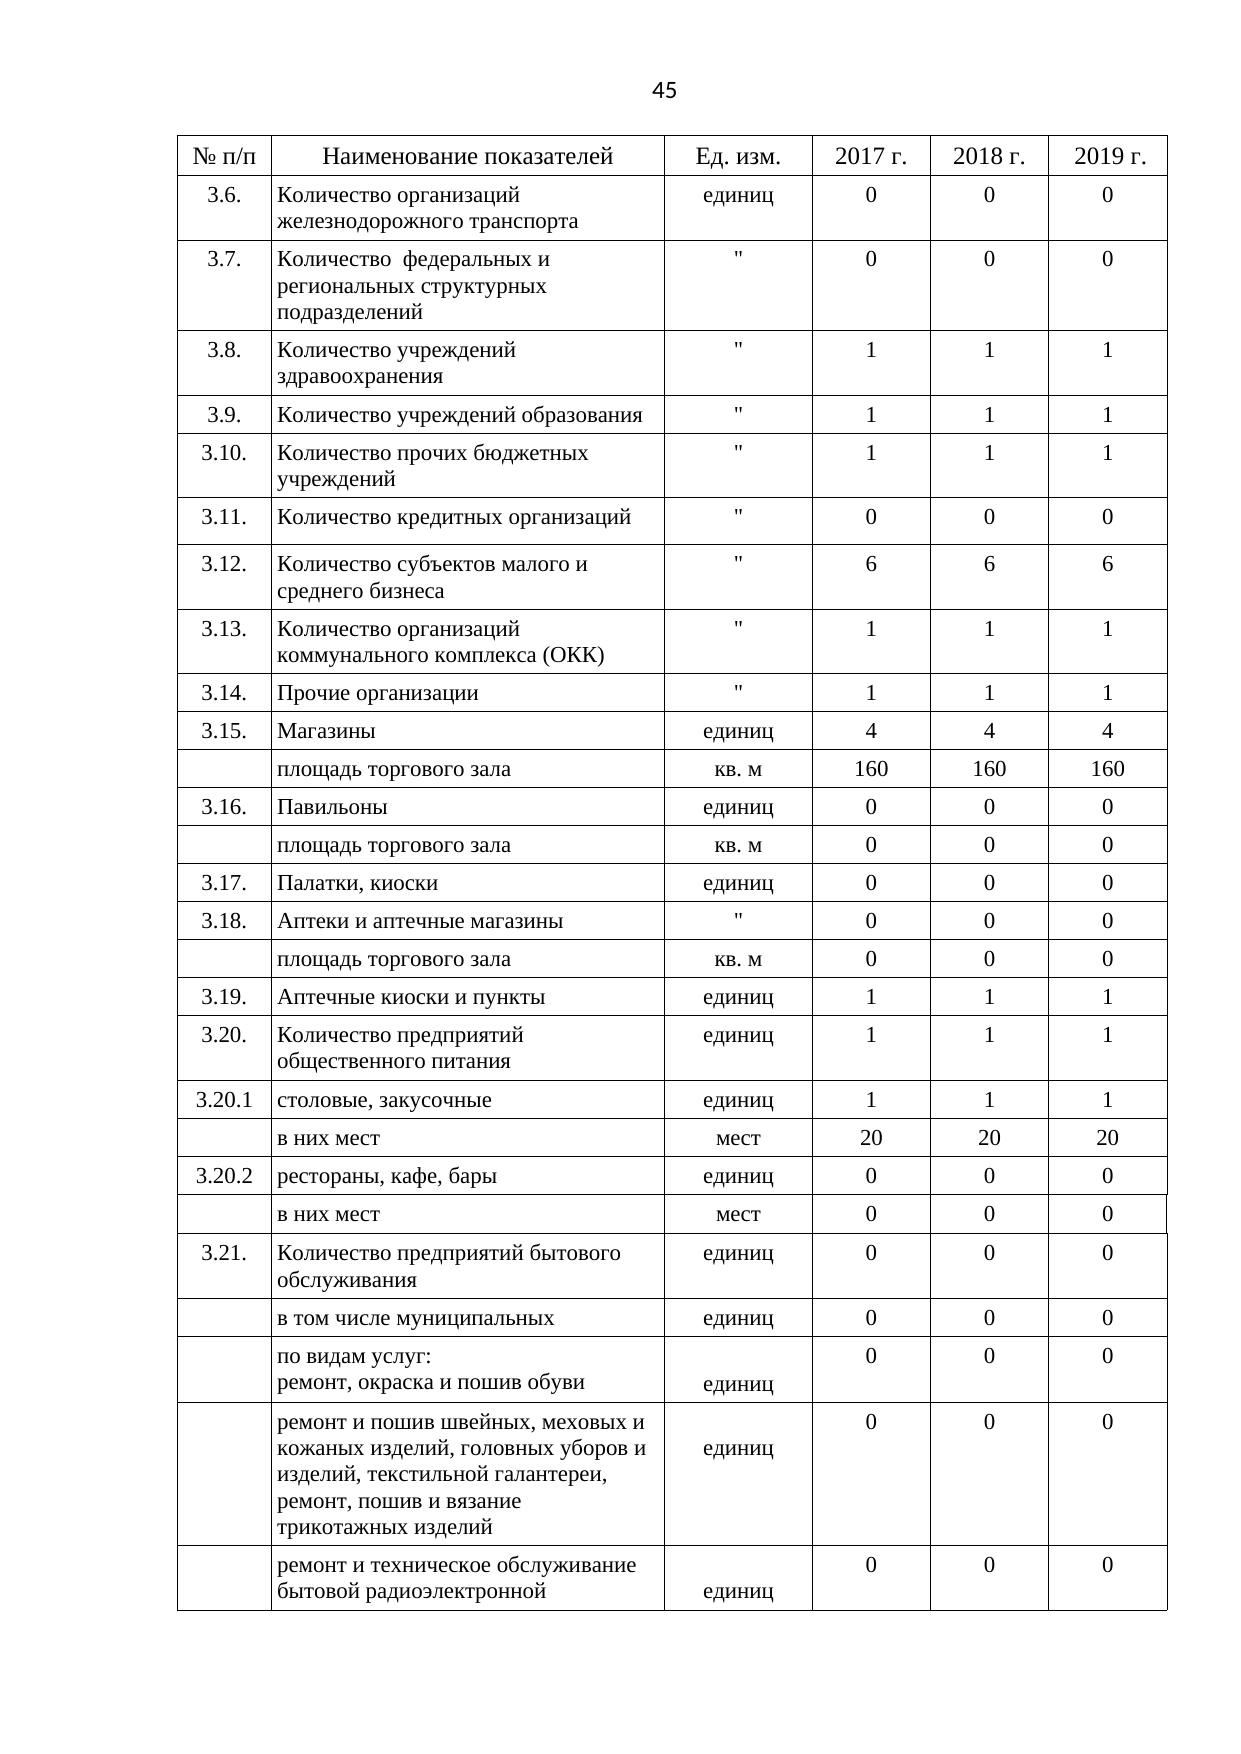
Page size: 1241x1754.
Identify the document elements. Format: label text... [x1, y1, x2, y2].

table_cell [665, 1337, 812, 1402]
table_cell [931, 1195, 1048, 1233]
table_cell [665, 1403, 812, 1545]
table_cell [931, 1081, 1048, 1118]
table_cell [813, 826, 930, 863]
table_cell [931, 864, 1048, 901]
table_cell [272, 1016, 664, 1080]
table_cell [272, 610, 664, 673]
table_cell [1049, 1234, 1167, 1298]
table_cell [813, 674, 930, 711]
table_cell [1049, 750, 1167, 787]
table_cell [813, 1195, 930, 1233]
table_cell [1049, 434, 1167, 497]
table_header № п/п [178, 136, 271, 175]
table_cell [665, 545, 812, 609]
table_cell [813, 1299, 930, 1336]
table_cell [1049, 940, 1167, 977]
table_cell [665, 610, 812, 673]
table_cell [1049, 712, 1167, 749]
table_cell 1 [1049, 331, 1167, 395]
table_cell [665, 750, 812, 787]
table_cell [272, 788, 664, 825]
table_cell 3.8. [178, 331, 271, 395]
table_cell Количество организаций железнодорожного транспорта [272, 176, 664, 239]
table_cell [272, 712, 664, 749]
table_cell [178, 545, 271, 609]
table_cell 1 [1049, 396, 1167, 433]
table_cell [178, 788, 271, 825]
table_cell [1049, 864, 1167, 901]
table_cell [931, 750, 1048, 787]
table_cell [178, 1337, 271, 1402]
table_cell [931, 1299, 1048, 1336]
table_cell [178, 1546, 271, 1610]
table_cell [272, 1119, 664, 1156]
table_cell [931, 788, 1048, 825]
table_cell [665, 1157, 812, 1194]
table_cell 1 [813, 396, 930, 433]
table_header Наименование показателей [272, 136, 664, 175]
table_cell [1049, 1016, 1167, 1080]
table_cell 1 [813, 331, 930, 395]
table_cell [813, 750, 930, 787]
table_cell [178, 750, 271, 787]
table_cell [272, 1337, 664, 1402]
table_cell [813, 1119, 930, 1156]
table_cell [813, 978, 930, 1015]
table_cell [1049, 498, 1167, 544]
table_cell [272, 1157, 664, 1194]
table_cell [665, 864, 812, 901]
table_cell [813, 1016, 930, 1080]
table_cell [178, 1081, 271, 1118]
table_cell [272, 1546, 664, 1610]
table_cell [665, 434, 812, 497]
table_cell 3.9. [178, 396, 271, 433]
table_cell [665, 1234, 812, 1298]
table_cell 1 [931, 396, 1048, 433]
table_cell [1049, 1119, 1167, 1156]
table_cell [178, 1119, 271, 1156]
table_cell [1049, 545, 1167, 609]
table_cell 0 [931, 241, 1048, 330]
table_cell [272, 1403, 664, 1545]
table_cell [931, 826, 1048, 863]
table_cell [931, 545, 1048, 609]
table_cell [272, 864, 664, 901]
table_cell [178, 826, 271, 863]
table_cell 3.10. [178, 434, 271, 497]
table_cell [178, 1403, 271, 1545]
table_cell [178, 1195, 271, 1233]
table_cell единиц [665, 176, 812, 239]
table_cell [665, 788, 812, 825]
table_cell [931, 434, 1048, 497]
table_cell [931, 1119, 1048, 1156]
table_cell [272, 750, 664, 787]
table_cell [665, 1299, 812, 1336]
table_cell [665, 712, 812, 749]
table_header 2018 г. [931, 136, 1048, 175]
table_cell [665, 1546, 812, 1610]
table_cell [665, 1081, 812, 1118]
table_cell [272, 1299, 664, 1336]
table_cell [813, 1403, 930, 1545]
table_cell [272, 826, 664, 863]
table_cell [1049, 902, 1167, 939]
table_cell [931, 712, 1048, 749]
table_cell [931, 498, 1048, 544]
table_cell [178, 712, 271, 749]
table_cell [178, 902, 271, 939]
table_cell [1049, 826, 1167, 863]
table_cell 0 [1049, 241, 1167, 330]
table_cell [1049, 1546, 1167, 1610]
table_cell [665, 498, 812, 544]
table_cell 0 [813, 176, 930, 239]
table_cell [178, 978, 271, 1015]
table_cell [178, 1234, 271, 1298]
table_cell " [665, 396, 812, 433]
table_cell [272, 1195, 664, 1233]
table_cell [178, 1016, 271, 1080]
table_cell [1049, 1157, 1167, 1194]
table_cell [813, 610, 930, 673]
table_cell 0 [931, 176, 1048, 239]
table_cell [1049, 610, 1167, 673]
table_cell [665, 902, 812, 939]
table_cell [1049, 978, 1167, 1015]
table_cell 0 [813, 241, 930, 330]
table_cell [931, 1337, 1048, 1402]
table_cell Количество учреждений образования [272, 396, 664, 433]
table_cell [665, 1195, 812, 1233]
table_cell " [665, 241, 812, 330]
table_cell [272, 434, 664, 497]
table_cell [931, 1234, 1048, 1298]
table_cell Количество учреждений здравоохранения [272, 331, 664, 395]
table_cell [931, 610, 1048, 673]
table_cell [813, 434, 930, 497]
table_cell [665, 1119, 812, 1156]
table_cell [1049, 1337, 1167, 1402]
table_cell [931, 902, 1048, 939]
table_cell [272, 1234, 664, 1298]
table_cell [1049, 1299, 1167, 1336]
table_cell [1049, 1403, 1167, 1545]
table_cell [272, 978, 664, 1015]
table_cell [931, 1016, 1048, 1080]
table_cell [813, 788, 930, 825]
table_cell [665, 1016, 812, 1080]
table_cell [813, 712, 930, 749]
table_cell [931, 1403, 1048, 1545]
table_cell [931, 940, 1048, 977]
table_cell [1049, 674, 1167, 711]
table_cell 0 [1049, 176, 1167, 239]
table_cell 1 [931, 331, 1048, 395]
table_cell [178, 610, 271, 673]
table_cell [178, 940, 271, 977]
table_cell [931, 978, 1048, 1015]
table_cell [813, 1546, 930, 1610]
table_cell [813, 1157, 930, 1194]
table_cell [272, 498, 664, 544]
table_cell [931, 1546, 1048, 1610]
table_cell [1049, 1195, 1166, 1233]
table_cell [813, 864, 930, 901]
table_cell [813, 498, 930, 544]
table_cell Количество федеральных и региональных структурных подразделений [272, 241, 664, 330]
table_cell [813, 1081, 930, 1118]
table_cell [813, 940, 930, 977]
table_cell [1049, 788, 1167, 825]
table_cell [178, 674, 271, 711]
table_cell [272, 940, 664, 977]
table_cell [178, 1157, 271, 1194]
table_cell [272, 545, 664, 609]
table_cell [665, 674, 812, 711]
table_cell 3.6. [178, 176, 271, 239]
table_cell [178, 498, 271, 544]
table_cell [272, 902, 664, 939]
table_header 2019 г. [1049, 136, 1167, 175]
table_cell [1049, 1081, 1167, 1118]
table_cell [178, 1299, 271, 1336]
table_header 2017 г. [813, 136, 930, 175]
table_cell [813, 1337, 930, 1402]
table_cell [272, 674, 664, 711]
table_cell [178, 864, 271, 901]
table_cell " [665, 331, 812, 395]
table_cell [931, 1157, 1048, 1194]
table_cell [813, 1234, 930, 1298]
table_cell 3.7. [178, 241, 271, 330]
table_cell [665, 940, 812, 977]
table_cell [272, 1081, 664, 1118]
table_header Ед. изм. [665, 136, 812, 175]
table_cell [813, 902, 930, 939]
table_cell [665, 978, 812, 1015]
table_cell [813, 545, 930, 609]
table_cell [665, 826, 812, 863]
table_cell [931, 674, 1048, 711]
